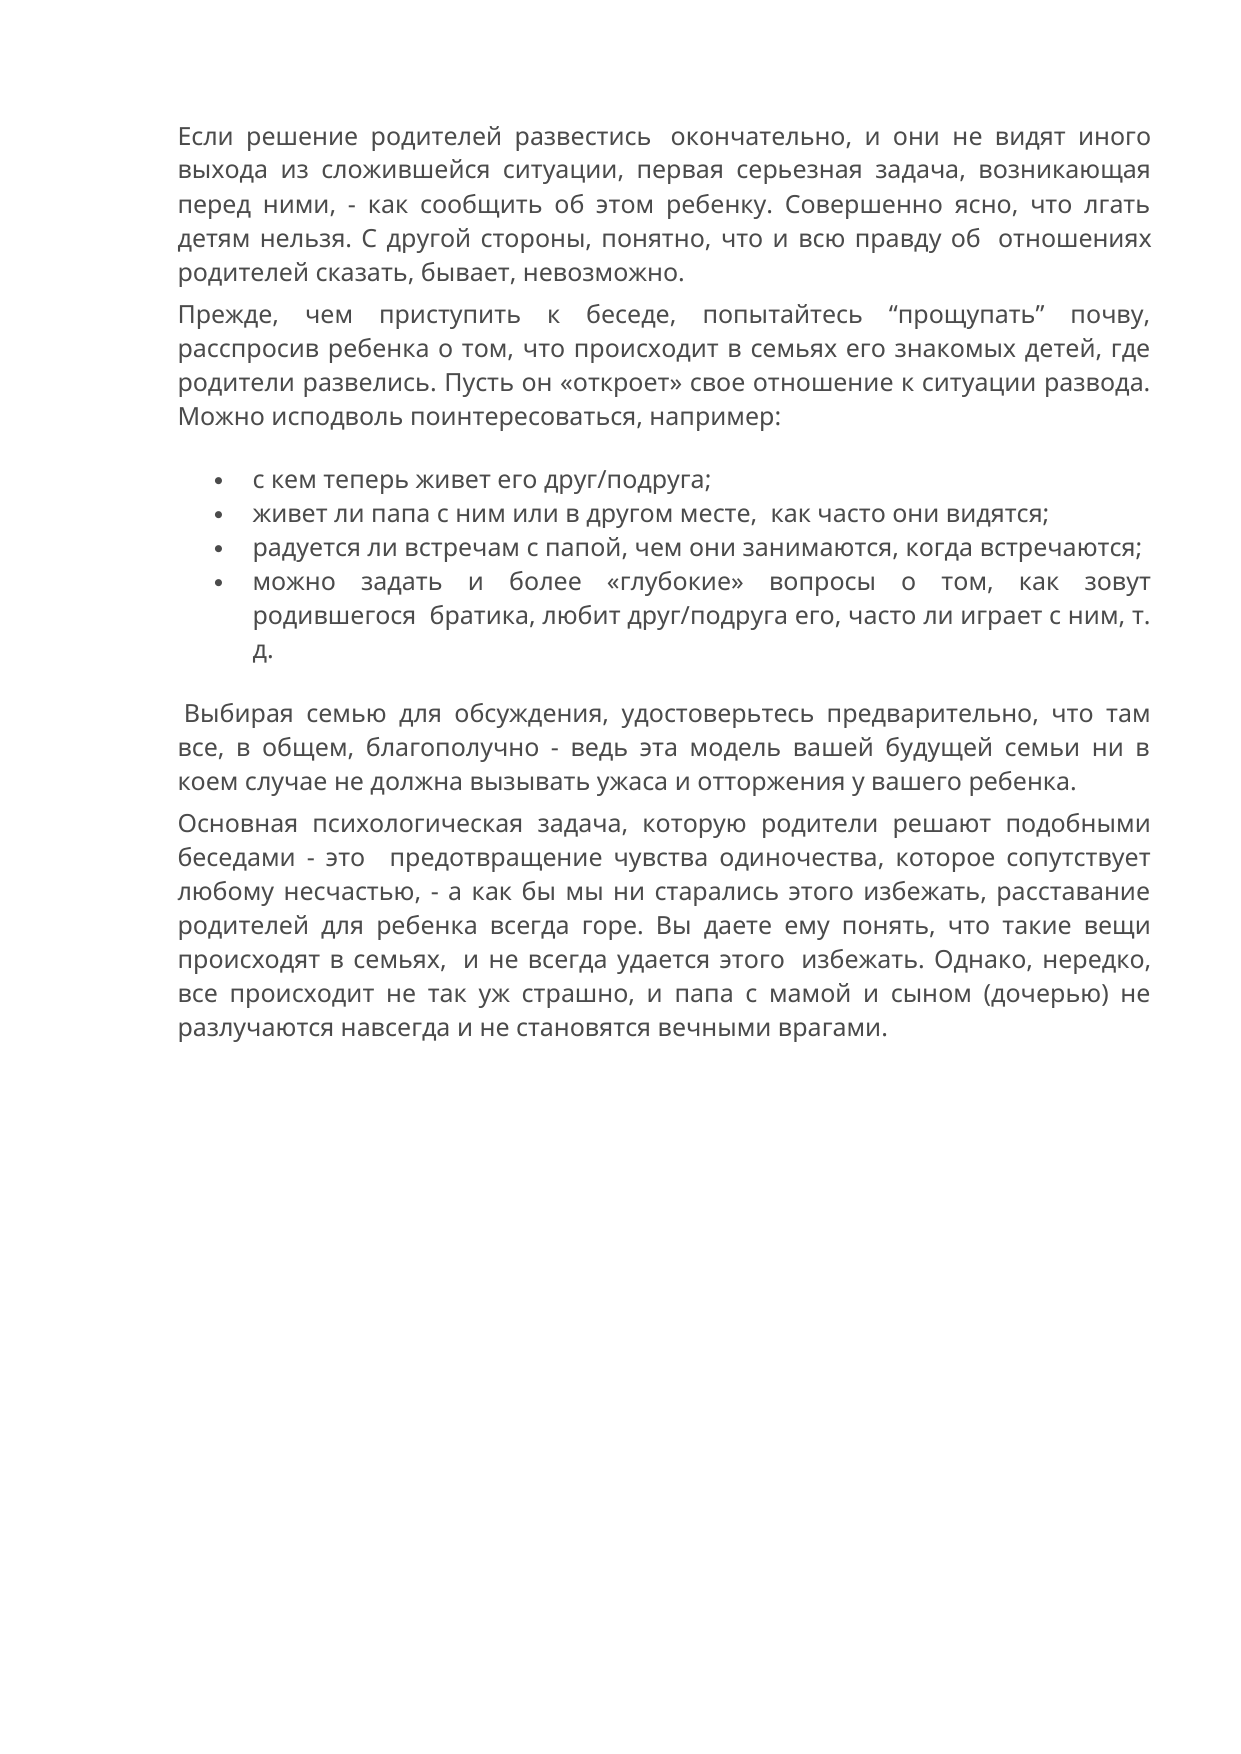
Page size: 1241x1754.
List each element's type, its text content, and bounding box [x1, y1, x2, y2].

list живет ли папа с ним или в другом месте, как часто они видятся; [215, 496, 1152, 530]
list с кем теперь живет его друг/подруга; [215, 462, 1152, 496]
list радуется ли встречам с папой, чем они занимаются, когда встречаются; [215, 530, 1152, 564]
text Выбирая семью для обсуждения, удостоверьтесь предварительно, что там все, в общем, благополучно - ведь эта модель вашей будущей семьи ни в коем случае не должна вызывать ужаса и отторжения у вашего ребенка. [177, 695, 1152, 797]
list можно задать и более «глубокие» вопросы о том, как зовут родившегося братика, любит друг/подруга его, часто ли играет с ним, т. д. [215, 564, 1152, 666]
text Основная психологическая задача, которую родители решают подобными беседами - это предотвращение чувства одиночества, которое сопутствует любому несчастью, - а как бы мы ни старались этого избежать, расставание родителей для ребенка всегда горе. Вы даете ему понять, что такие вещи происходят в семьях, и не всегда удается этого избежать. Однако, нередко, все происходит не так уж страшно, и папа с мамой и сыном (дочерью) не разлучаются навсегда и не становятся вечными врагами. [177, 805, 1152, 1044]
text Прежде, чем приступить к беседе, попытайтесь “прощупать” почву, расспросив ребенка о том, что происходит в семьях его знакомых детей, где родители развелись. Пусть он «откроет» свое отношение к ситуации развода. Можно исподволь поинтересоваться, например: [177, 296, 1152, 432]
text Если решение родителей развестись окончательно, и они не видят иного выхода из сложившейся ситуации, первая серьезная задача, возникающая перед ними, - как сообщить об этом ребенку. Совершенно ясно, что лгать детям нельзя. С другой стороны, понятно, что и всю правду об отношениях родителей сказать, бывает, невозможно. [177, 118, 1152, 288]
